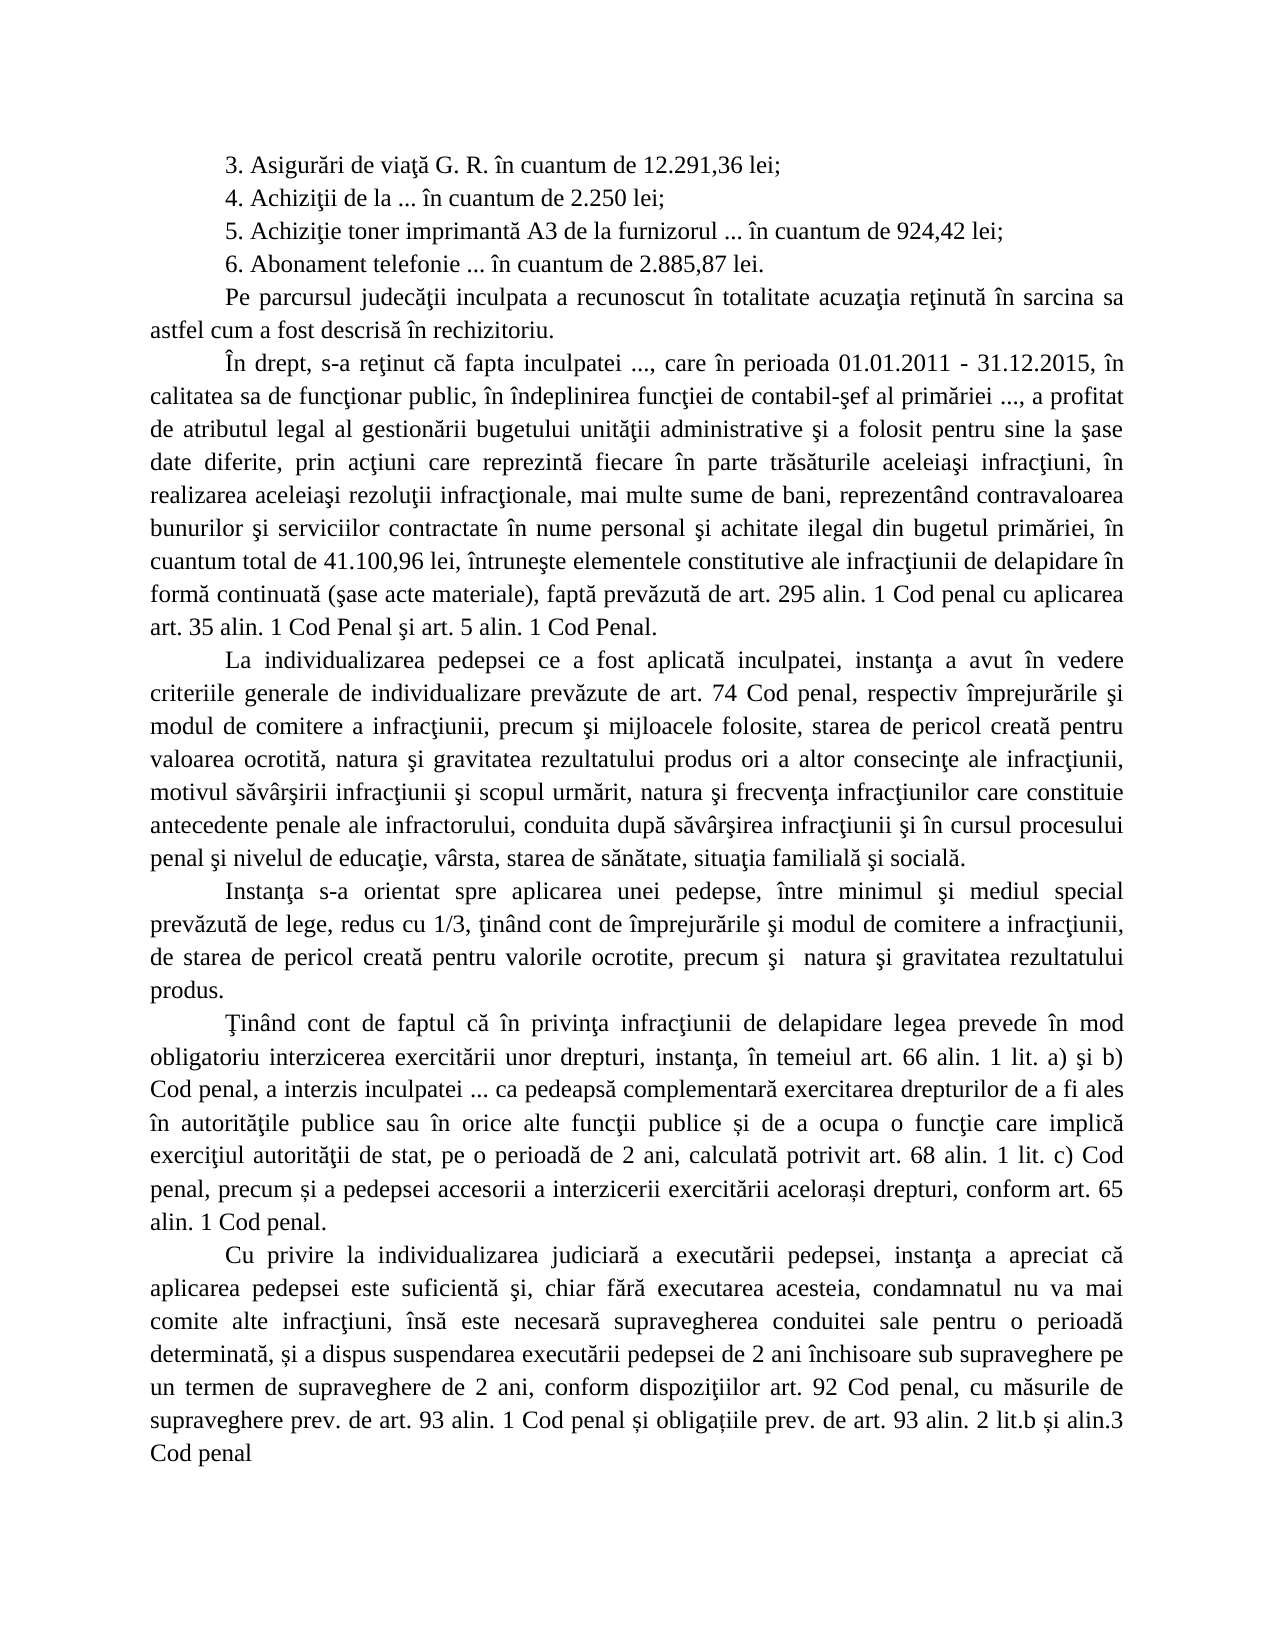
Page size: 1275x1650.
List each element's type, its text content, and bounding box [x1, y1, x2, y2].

text În drept, s-a reţinut că fapta inculpatei ..., care în perioada 01.01.2011 - 31.12.2015, în calitatea sa de funcţionar public, în îndeplinirea funcţiei de contabil-şef al primăriei ..., a profitat de atributul legal al gestionării bugetului unităţii administrative şi a folosit pentru sine la şase date diferite, prin acţiuni care reprezintă fiecare în parte trăsăturile aceleiaşi infracţiuni, în realizarea aceleiaşi rezoluţii infracţionale, mai multe sume de bani, reprezentând contravaloarea bunurilor şi serviciilor contractate în nume personal şi achitate ilegal din bugetul primăriei, în cuantum total de 41.100,96 lei, întruneşte elementele constitutive ale infracţiunii de delapidare în formă continuată (şase acte materiale), faptă prevăzută de art. 295 alin. 1 Cod penal cu aplicarea art. 35 alin. 1 Cod Penal şi art. 5 alin. 1 Cod Penal. [150, 348, 1125, 641]
text Instanţa s-a orientat spre aplicarea unei pedepse, între minimul şi mediul special prevăzută de lege, redus cu 1/3, ţinând cont de împrejurările şi modul de comitere a infracţiunii, de starea de pericol creată pentru valorile ocrotite, precum şi natura şi gravitatea rezultatului produs. [150, 876, 1125, 1004]
text 6. Abonament telefonie ... în cuantum de 2.885,87 lei. [150, 249, 1125, 278]
text Pe parcursul judecăţii inculpata a recunoscut în totalitate acuzaţia reţinută în sarcina sa astfel cum a fost descrisă în rechizitoriu. [150, 282, 1125, 344]
text 4. Achiziţii de la ... în cuantum de 2.250 lei; [150, 183, 1125, 212]
text 5. Achiziţie toner imprimantă A3 de la furnizorul ... în cuantum de 924,42 lei; [150, 216, 1125, 245]
text La individualizarea pedepsei ce a fost aplicată inculpatei, instanţa a avut în vedere criteriile generale de individualizare prevăzute de art. 74 Cod penal, respectiv împrejurările şi modul de comitere a infracţiunii, precum şi mijloacele folosite, starea de pericol creată pentru valoarea ocrotită, natura şi gravitatea rezultatului produs ori a altor consecinţe ale infracţiunii, motivul săvârşirii infracţiunii şi scopul urmărit, natura şi frecvenţa infracţiunilor care constituie antecedente penale ale infractorului, conduita după săvârşirea infracţiunii şi în cursul procesului penal şi nivelul de educaţie, vârsta, starea de sănătate, situaţia familială şi socială. [150, 645, 1125, 872]
text Cu privire la individualizarea judiciară a executării pedepsei, instanţa a apreciat că aplicarea pedepsei este suficientă şi, chiar fără executarea acesteia, condamnatul nu va mai comite alte infracţiuni, însă este necesară supravegherea conduitei sale pentru o perioadă determinată, și a dispus suspendarea executării pedepsei de 2 ani închisoare sub supraveghere pe un termen de supraveghere de 2 ani, conform dispoziţiilor art. 92 Cod penal, cu măsurile de supraveghere prev. de art. 93 alin. 1 Cod penal și obligațiile prev. de art. 93 alin. 2 lit.b și alin.3 Cod penal [150, 1240, 1125, 1467]
text Ţinând cont de faptul că în privinţa infracţiunii de delapidare legea prevede în mod obligatoriu interzicerea exercitării unor drepturi, instanţa, în temeiul art. 66 alin. 1 lit. a) şi b) Cod penal, a interzis inculpatei ... ca pedeapsă complementară exercitarea drepturilor de a fi ales în autorităţile publice sau în orice alte funcţii publice și de a ocupa o funcţie care implică exerciţiul autorităţii de stat, pe o perioadă de 2 ani, calculată potrivit art. 68 alin. 1 lit. c) Cod penal, precum și a pedepsei accesorii a interzicerii exercitării acelorași drepturi, conform art. 65 alin. 1 Cod penal. [150, 1008, 1125, 1235]
text 3. Asigurări de viaţă G. R. în cuantum de 12.291,36 lei; [150, 150, 1125, 179]
